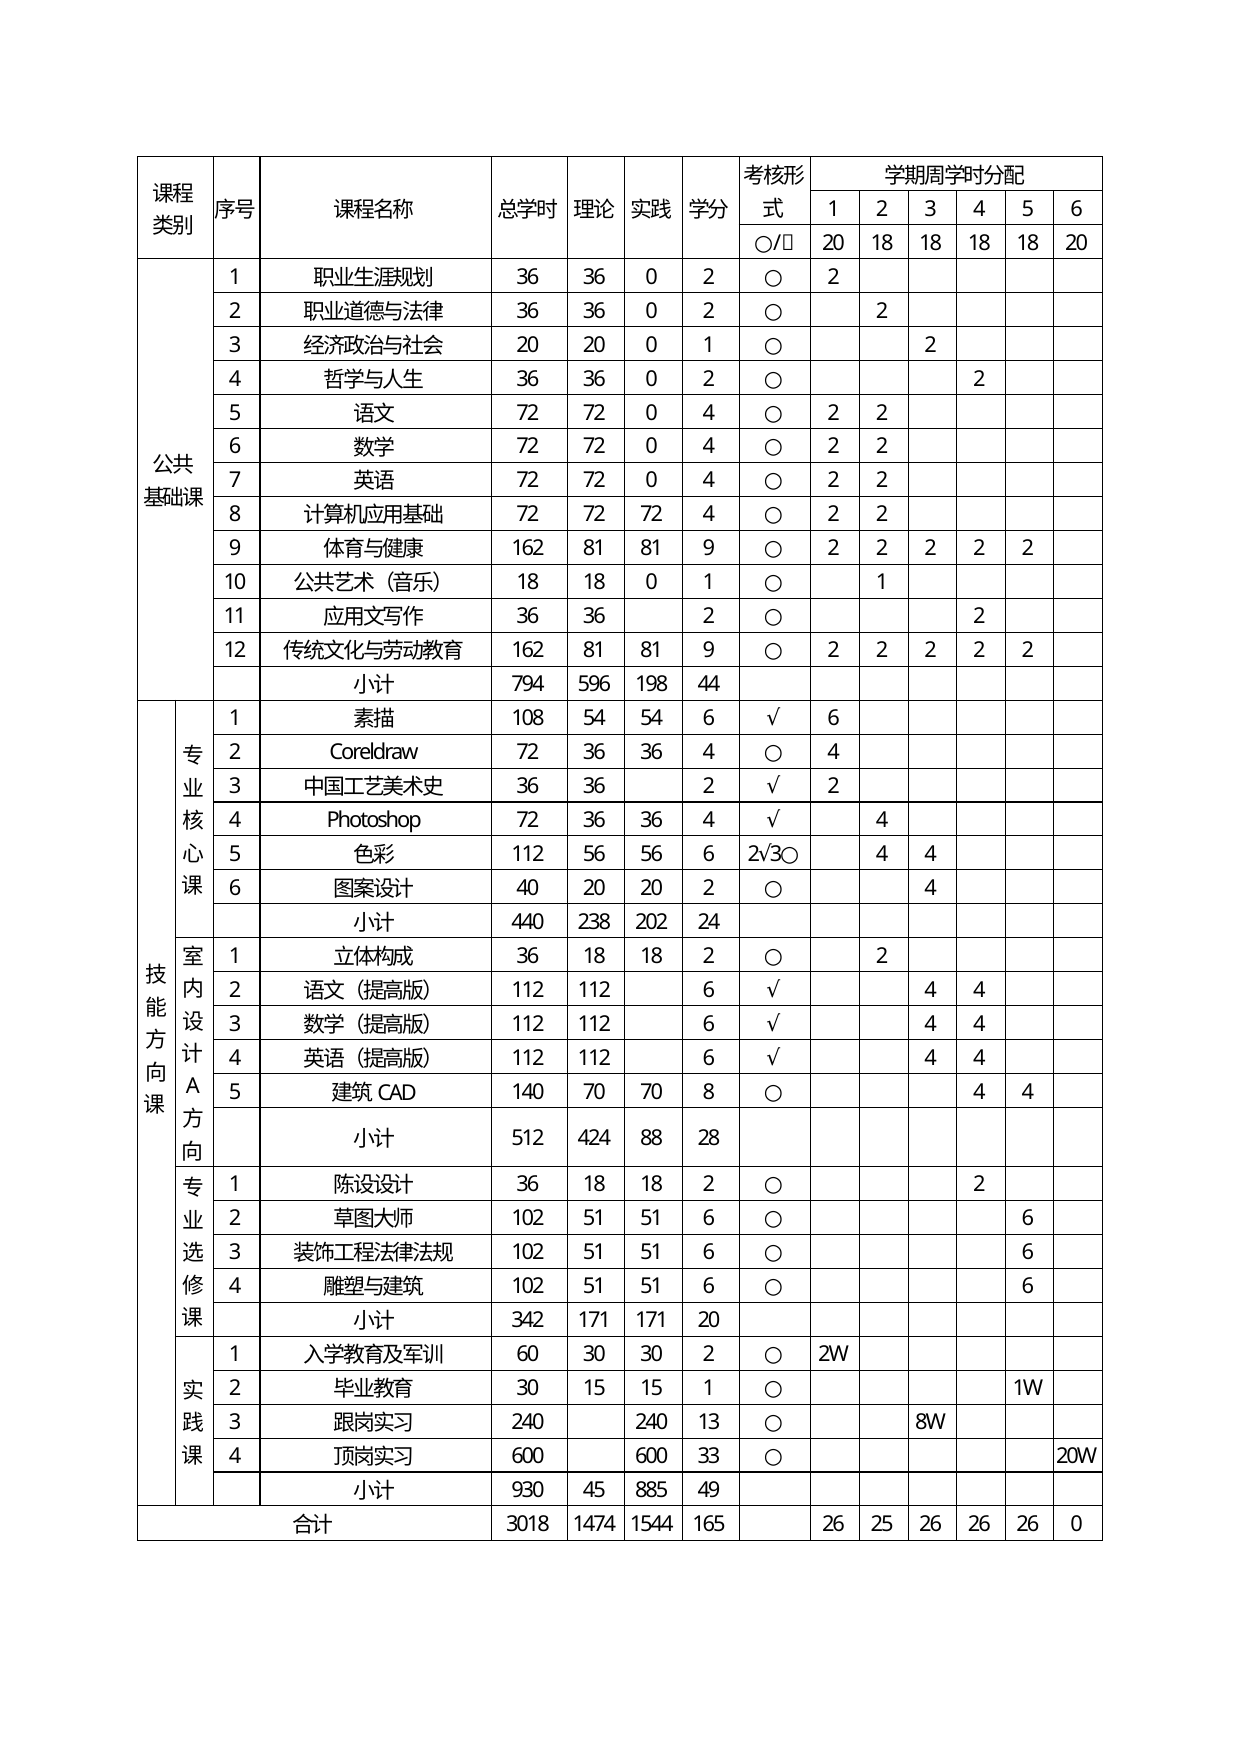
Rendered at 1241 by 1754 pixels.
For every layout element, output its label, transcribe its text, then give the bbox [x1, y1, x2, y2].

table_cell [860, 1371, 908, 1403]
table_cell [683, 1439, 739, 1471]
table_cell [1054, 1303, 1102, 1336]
table_cell 54 [625, 701, 682, 733]
table_header 学分 [683, 157, 739, 258]
table_cell [214, 667, 259, 699]
table_cell 2 [957, 361, 1005, 394]
table_cell ○ [740, 293, 810, 326]
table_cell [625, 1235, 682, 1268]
table_cell [1054, 972, 1102, 1005]
table_cell 7 [214, 463, 259, 496]
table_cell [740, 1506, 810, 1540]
table_cell [909, 293, 956, 326]
table_cell 1 [683, 327, 739, 360]
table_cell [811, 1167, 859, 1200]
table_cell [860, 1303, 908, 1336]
table_cell 81 [625, 633, 682, 666]
table_cell 4 [909, 870, 956, 903]
table_cell 202 [625, 904, 682, 937]
table_cell 18 [492, 565, 567, 598]
table_cell [909, 259, 956, 292]
table_cell 4 [683, 803, 739, 835]
table_cell 6 [683, 1040, 739, 1073]
table_cell [909, 769, 956, 801]
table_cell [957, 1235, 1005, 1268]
table_cell [625, 972, 682, 1005]
table_cell [1054, 293, 1102, 326]
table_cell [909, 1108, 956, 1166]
table_cell 72 [625, 497, 682, 530]
table_cell [957, 565, 1005, 598]
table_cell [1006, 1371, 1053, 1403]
table_cell [811, 361, 859, 394]
table_cell ○ [740, 599, 810, 632]
table_cell [1006, 1006, 1053, 1039]
table_cell 18 [860, 225, 908, 258]
table_cell 8 [214, 497, 259, 530]
table_cell [1054, 599, 1102, 632]
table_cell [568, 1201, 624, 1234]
table_cell [811, 1074, 859, 1107]
table_cell [909, 667, 956, 699]
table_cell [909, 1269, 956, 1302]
table_cell 4 [214, 1040, 259, 1073]
table_cell 112 [568, 1006, 624, 1039]
table_cell ○ [740, 870, 810, 903]
table_cell 36 [568, 259, 624, 292]
table_cell [1054, 361, 1102, 394]
table_cell [957, 769, 1005, 801]
table_cell 18 [568, 565, 624, 598]
table_header 总学时 [492, 157, 567, 258]
table_cell [811, 870, 859, 903]
table_cell [811, 1006, 859, 1039]
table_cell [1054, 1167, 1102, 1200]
table_cell 9 [683, 531, 739, 564]
table_cell [909, 938, 956, 971]
table_cell 2 [683, 599, 739, 632]
table_cell √ [740, 972, 810, 1005]
table_cell [1006, 803, 1053, 835]
table_cell 18 [625, 938, 682, 971]
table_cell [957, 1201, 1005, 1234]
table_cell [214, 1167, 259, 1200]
table_cell 2 [860, 395, 908, 428]
table_cell [1054, 938, 1102, 971]
table_cell 112 [492, 836, 567, 869]
table_cell 198 [625, 667, 682, 699]
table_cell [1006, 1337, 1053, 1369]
table_cell 1 [214, 701, 259, 733]
table_cell Coreldraw [261, 735, 491, 767]
table_cell 2 [811, 429, 859, 462]
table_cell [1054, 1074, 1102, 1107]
table_cell [811, 938, 859, 971]
table_cell 1 [860, 565, 908, 598]
table_header 学期周学时分配 [811, 157, 1102, 190]
table_cell [740, 667, 810, 699]
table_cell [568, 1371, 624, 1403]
table_cell [860, 701, 908, 733]
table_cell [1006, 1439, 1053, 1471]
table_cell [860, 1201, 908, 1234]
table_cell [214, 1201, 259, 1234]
table_cell 2 [909, 633, 956, 666]
table_cell 2 [683, 361, 739, 394]
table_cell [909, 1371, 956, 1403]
table_cell [1054, 1006, 1102, 1039]
table_cell 36 [625, 735, 682, 767]
table_cell ○ [740, 327, 810, 360]
table_cell [1054, 803, 1102, 835]
table_cell [1054, 836, 1102, 869]
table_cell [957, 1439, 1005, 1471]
table_cell 5 [214, 395, 259, 428]
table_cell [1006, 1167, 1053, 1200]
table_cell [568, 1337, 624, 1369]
table_cell 小计 [261, 904, 491, 937]
table_cell 1 [214, 938, 259, 971]
table_cell 语文（提高版） [261, 972, 491, 1005]
table_cell [811, 293, 859, 326]
table_cell [1054, 633, 1102, 666]
table_cell 18 [957, 225, 1005, 258]
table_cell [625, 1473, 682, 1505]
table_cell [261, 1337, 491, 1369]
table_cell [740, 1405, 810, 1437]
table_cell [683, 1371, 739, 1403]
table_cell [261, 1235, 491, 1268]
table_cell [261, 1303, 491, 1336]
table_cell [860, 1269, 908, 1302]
table_cell 0 [625, 327, 682, 360]
table_cell [1054, 565, 1102, 598]
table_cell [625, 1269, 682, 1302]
table_cell 4 [683, 463, 739, 496]
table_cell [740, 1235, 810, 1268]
table_cell 11 [214, 599, 259, 632]
table_cell 36 [492, 259, 567, 292]
table_cell 20 [811, 225, 859, 258]
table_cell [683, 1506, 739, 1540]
table_cell [1006, 701, 1053, 733]
table_header 实践 [625, 157, 682, 258]
table_header 课程 类别 [138, 157, 213, 258]
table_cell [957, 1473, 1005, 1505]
table_cell 0 [625, 293, 682, 326]
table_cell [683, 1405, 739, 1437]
table_cell 英语 [261, 463, 491, 496]
table_cell 81 [625, 531, 682, 564]
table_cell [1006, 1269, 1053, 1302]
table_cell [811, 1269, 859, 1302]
table_cell 3 [214, 1006, 259, 1039]
table_cell 5 [214, 1074, 259, 1107]
table_cell 20 [492, 327, 567, 360]
table_cell [957, 327, 1005, 360]
table_cell 素描 [261, 701, 491, 733]
table_cell 54 [568, 701, 624, 733]
table_cell 4 [909, 972, 956, 1005]
table_cell [1006, 293, 1053, 326]
table_cell 中国工艺美术史 [261, 769, 491, 801]
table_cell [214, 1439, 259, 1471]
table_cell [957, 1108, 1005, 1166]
table_cell [860, 667, 908, 699]
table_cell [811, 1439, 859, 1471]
table_cell 2 [1006, 531, 1053, 564]
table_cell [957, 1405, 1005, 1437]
table_cell [1006, 497, 1053, 530]
table_cell 图案设计 [261, 870, 491, 903]
table_cell 12 [214, 633, 259, 666]
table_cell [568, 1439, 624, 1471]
table_cell 体育与健康 [261, 531, 491, 564]
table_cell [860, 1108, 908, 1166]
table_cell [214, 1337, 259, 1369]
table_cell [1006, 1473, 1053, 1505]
table_cell 4 [909, 1040, 956, 1073]
table_cell 18 [909, 225, 956, 258]
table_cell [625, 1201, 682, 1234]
table_cell 4 [957, 191, 1005, 224]
table_header 考核形式 [740, 157, 810, 224]
table_cell 72 [492, 735, 567, 767]
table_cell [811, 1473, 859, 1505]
table_cell 112 [568, 1040, 624, 1073]
table_cell [811, 972, 859, 1005]
table_cell 0 [625, 395, 682, 428]
table_cell 2 [214, 735, 259, 767]
table_cell 小计 [261, 667, 491, 699]
table_cell 建筑CAD [261, 1074, 491, 1107]
table_cell [1054, 904, 1102, 937]
table_cell [1054, 463, 1102, 496]
table_cell 6 [214, 870, 259, 903]
table_cell ○ [740, 938, 810, 971]
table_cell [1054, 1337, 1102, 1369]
table_cell [1054, 395, 1102, 428]
table_cell [811, 327, 859, 360]
table_cell [1006, 938, 1053, 971]
table_cell [1006, 361, 1053, 394]
table_cell ○ [740, 531, 810, 564]
table_cell 2 [909, 327, 956, 360]
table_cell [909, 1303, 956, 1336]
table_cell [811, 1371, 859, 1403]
table_cell [1054, 429, 1102, 462]
table_cell [811, 667, 859, 699]
table_cell 108 [492, 701, 567, 733]
table_cell ○ [740, 395, 810, 428]
table_cell [957, 497, 1005, 530]
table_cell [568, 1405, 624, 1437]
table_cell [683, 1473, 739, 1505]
table_cell 计算机应用基础 [261, 497, 491, 530]
table_cell 3 [909, 191, 956, 224]
table_cell 2 [860, 531, 908, 564]
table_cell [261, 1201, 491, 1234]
table_cell [957, 803, 1005, 835]
table_cell 2 [214, 972, 259, 1005]
table_cell 0 [625, 259, 682, 292]
table_cell 4 [683, 429, 739, 462]
table_cell [1006, 972, 1053, 1005]
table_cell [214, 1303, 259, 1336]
table_cell [957, 904, 1005, 937]
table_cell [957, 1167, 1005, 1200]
table_cell [1006, 463, 1053, 496]
table_cell [909, 497, 956, 530]
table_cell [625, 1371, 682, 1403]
table_cell 4 [957, 972, 1005, 1005]
table_cell 6 [683, 1006, 739, 1039]
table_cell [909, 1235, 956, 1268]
table_cell 职业道德与法律 [261, 293, 491, 326]
table_cell 3 [214, 327, 259, 360]
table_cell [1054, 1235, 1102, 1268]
table_cell 10 [214, 565, 259, 598]
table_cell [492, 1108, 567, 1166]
table_cell 5 [214, 836, 259, 869]
table_cell [909, 1074, 956, 1107]
table_cell [1006, 735, 1053, 767]
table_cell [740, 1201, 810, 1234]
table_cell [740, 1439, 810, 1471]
table_cell [909, 565, 956, 598]
table_cell [909, 361, 956, 394]
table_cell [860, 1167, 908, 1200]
table_cell [1006, 667, 1053, 699]
table_cell [1054, 259, 1102, 292]
table_cell 72 [492, 497, 567, 530]
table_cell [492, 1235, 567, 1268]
table_cell 职业生涯规划 [261, 259, 491, 292]
table_header 理论 [568, 157, 624, 258]
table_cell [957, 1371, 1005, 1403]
table_cell 2 [683, 870, 739, 903]
table_cell 112 [568, 972, 624, 1005]
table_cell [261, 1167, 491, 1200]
table_cell 2 [860, 191, 908, 224]
table_cell 6 [811, 701, 859, 733]
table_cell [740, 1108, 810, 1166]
table_cell [860, 1040, 908, 1073]
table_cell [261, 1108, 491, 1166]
table_cell [957, 395, 1005, 428]
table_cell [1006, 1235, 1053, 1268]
table_cell 36 [492, 599, 567, 632]
table_cell 9 [683, 633, 739, 666]
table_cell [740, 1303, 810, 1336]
table_cell 2 [214, 293, 259, 326]
table_cell 440 [492, 904, 567, 937]
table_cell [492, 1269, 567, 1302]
table_cell 应用文写作 [261, 599, 491, 632]
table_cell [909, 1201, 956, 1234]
table_cell 传统文化与劳动教育 [261, 633, 491, 666]
table_cell [1054, 531, 1102, 564]
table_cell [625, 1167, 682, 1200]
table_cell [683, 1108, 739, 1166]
table_cell 2 [860, 633, 908, 666]
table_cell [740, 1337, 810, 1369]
table_cell 1 [214, 259, 259, 292]
table_cell 3 [214, 769, 259, 801]
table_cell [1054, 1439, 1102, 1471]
table_cell 56 [625, 836, 682, 869]
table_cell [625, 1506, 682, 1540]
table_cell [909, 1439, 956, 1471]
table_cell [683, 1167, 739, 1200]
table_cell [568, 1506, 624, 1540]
table_cell 6 [683, 836, 739, 869]
table_cell 数学（提高版） [261, 1006, 491, 1039]
table_cell 2 [683, 769, 739, 801]
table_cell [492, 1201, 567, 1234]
table_cell [1054, 1040, 1102, 1073]
table_cell [957, 259, 1005, 292]
table_cell 经济政治与社会 [261, 327, 491, 360]
table_cell 4 [909, 836, 956, 869]
table_cell [1054, 667, 1102, 699]
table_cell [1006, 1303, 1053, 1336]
table_cell ○ [740, 633, 810, 666]
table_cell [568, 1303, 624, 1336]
table_cell [1054, 327, 1102, 360]
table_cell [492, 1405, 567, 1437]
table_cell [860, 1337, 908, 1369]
table_cell ○ [740, 259, 810, 292]
table_cell [1054, 870, 1102, 903]
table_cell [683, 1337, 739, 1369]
table_cell [811, 836, 859, 869]
table_cell 20 [568, 870, 624, 903]
table_cell [957, 667, 1005, 699]
table_cell 36 [568, 769, 624, 801]
table_cell [957, 463, 1005, 496]
table_cell ○ [740, 429, 810, 462]
table_cell 立体构成 [261, 938, 491, 971]
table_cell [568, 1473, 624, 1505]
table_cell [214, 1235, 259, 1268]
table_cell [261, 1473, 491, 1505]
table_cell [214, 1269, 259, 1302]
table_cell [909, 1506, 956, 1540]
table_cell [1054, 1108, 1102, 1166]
table_cell [811, 599, 859, 632]
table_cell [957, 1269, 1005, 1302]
table_header 课程名称 [261, 157, 491, 258]
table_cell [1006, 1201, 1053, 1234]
table_cell [625, 1040, 682, 1073]
table_cell ○ [740, 1074, 810, 1107]
table_cell 色彩 [261, 836, 491, 869]
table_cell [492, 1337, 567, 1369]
table_cell 36 [568, 293, 624, 326]
table_cell 2 [860, 463, 908, 496]
table_cell 20 [625, 870, 682, 903]
table_cell [860, 972, 908, 1005]
table_cell 2 [860, 497, 908, 530]
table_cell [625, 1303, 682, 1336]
table_cell 162 [492, 633, 567, 666]
table_cell [1006, 565, 1053, 598]
table_cell 1 [811, 191, 859, 224]
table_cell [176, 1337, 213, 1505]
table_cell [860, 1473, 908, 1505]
table_cell 2 [811, 395, 859, 428]
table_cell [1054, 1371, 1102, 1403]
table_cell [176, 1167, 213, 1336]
table_cell ○ [740, 497, 810, 530]
table_cell [860, 327, 908, 360]
table_cell 4 [683, 395, 739, 428]
table_cell 2 [811, 463, 859, 496]
table_cell [957, 735, 1005, 767]
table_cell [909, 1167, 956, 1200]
table_cell √ [740, 701, 810, 733]
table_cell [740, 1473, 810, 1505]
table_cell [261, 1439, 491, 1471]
table_cell [860, 769, 908, 801]
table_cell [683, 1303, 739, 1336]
table_cell 18 [568, 938, 624, 971]
table_cell 18 [1006, 225, 1053, 258]
table_cell [1006, 870, 1053, 903]
table_cell 专业核心课 [176, 701, 213, 937]
table_cell [1006, 836, 1053, 869]
table_cell ○ [740, 361, 810, 394]
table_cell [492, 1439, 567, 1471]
table_cell 2 [811, 259, 859, 292]
table_cell [860, 904, 908, 937]
table_cell 20 [1054, 225, 1102, 258]
table_cell 2 [860, 293, 908, 326]
table_cell 9 [214, 531, 259, 564]
table_cell 0 [625, 361, 682, 394]
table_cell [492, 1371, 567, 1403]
table_cell 72 [568, 463, 624, 496]
table_cell [1006, 327, 1053, 360]
table_cell 4 [957, 1040, 1005, 1073]
table_cell 4 [214, 361, 259, 394]
table_cell 596 [568, 667, 624, 699]
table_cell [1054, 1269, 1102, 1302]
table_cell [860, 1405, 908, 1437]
table_cell [625, 1006, 682, 1039]
table_cell 36 [492, 938, 567, 971]
table_cell 2√3○ [740, 836, 810, 869]
table_cell 162 [492, 531, 567, 564]
table_cell 公共艺术（音乐） [261, 565, 491, 598]
table_cell Photoshop [261, 803, 491, 835]
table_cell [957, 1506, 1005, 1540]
table_cell 4 [683, 735, 739, 767]
table_cell [909, 803, 956, 835]
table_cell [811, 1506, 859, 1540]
table_cell [909, 599, 956, 632]
table_cell [909, 395, 956, 428]
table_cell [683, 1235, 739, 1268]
table_cell 2 [811, 497, 859, 530]
table_cell 4 [860, 836, 908, 869]
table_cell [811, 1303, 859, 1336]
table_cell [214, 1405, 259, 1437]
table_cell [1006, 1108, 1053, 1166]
table_cell 4 [957, 1006, 1005, 1039]
table_cell 72 [492, 429, 567, 462]
table_cell 2 [957, 599, 1005, 632]
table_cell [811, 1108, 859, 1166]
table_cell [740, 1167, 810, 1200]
table_cell [860, 870, 908, 903]
table_cell 4 [957, 1074, 1005, 1107]
table_cell [811, 565, 859, 598]
table_cell 24 [683, 904, 739, 937]
table_cell [860, 735, 908, 767]
table_cell 112 [492, 1006, 567, 1039]
table_cell [625, 769, 682, 801]
table_cell √ [740, 1040, 810, 1073]
table_cell 2 [909, 531, 956, 564]
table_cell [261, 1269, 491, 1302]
table_cell 2 [860, 429, 908, 462]
table_cell [1006, 429, 1053, 462]
table_cell 70 [568, 1074, 624, 1107]
table_cell √ [740, 769, 810, 801]
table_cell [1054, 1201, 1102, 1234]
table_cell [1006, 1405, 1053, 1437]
table_cell 36 [568, 361, 624, 394]
table_cell [957, 836, 1005, 869]
table_cell ○ [740, 735, 810, 767]
table_header 序号 [214, 157, 259, 258]
table_cell [1054, 769, 1102, 801]
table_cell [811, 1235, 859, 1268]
table_cell [909, 904, 956, 937]
table_cell 2 [811, 633, 859, 666]
table_cell 6 [214, 429, 259, 462]
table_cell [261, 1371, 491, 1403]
table_cell 794 [492, 667, 567, 699]
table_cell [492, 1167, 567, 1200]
table_cell 2 [811, 531, 859, 564]
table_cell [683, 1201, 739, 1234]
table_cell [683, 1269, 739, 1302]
table_cell [957, 293, 1005, 326]
table_cell 2 [683, 293, 739, 326]
table_cell 4 [683, 497, 739, 530]
table_cell [1006, 904, 1053, 937]
table_cell √ [740, 1006, 810, 1039]
table_cell 语文 [261, 395, 491, 428]
table_cell 36 [625, 803, 682, 835]
table_cell [860, 259, 908, 292]
table_cell [214, 904, 259, 937]
table_cell ○ [740, 565, 810, 598]
table_cell [860, 361, 908, 394]
table_cell 56 [568, 836, 624, 869]
table_cell 72 [492, 395, 567, 428]
table_cell [811, 904, 859, 937]
table_cell 36 [568, 735, 624, 767]
table_cell 英语（提高版） [261, 1040, 491, 1073]
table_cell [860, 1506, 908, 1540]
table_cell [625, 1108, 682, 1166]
table_cell 238 [568, 904, 624, 937]
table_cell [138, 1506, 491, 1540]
table_cell 1 [683, 565, 739, 598]
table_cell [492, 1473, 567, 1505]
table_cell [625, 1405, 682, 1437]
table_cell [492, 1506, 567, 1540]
table_cell 2 [811, 769, 859, 801]
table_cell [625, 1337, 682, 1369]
table_cell 公共 基础课 [138, 259, 213, 699]
table_cell 数学 [261, 429, 491, 462]
table_cell [909, 463, 956, 496]
table_cell 72 [568, 497, 624, 530]
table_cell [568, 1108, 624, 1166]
table_cell 40 [492, 870, 567, 903]
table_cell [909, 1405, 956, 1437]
table_cell [1054, 735, 1102, 767]
table_cell 2 [957, 633, 1005, 666]
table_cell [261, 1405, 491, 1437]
table_cell 6 [1054, 191, 1102, 224]
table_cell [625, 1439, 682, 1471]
table_cell 4 [811, 735, 859, 767]
table_cell 2 [957, 531, 1005, 564]
table_cell 4 [860, 803, 908, 835]
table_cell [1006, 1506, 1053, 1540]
table_cell 5 [1006, 191, 1053, 224]
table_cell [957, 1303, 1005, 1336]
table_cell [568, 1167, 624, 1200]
table_cell [625, 599, 682, 632]
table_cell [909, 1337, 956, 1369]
table_cell 44 [683, 667, 739, 699]
table_cell 技能方向 课 [138, 701, 175, 1505]
table_cell [909, 701, 956, 733]
table_cell 4 [214, 803, 259, 835]
table_cell [1006, 1040, 1053, 1073]
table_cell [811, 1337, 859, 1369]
table_cell 112 [492, 972, 567, 1005]
table_cell 哲学与人生 [261, 361, 491, 394]
table_cell [860, 1006, 908, 1039]
table_cell 72 [568, 395, 624, 428]
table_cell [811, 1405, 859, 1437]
table_cell [957, 938, 1005, 971]
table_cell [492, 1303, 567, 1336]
table_cell 0 [625, 463, 682, 496]
table_cell 6 [683, 701, 739, 733]
table_cell 20 [568, 327, 624, 360]
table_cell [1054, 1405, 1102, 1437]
table_cell 6 [683, 972, 739, 1005]
table_cell [957, 870, 1005, 903]
table_cell 36 [492, 293, 567, 326]
table_cell [1054, 701, 1102, 733]
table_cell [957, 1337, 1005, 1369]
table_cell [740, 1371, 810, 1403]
table_cell 81 [568, 531, 624, 564]
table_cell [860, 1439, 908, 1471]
table_cell 8 [683, 1074, 739, 1107]
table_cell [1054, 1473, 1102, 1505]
table_cell 4 [909, 1006, 956, 1039]
table_cell 2 [683, 938, 739, 971]
table_cell [740, 904, 810, 937]
table_cell 72 [492, 463, 567, 496]
table_cell 36 [568, 803, 624, 835]
table_cell [1006, 395, 1053, 428]
table_cell 室内设计 A 方向 [176, 938, 213, 1166]
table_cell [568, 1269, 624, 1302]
table_cell [1006, 769, 1053, 801]
table_cell 2 [860, 938, 908, 971]
table_cell [957, 701, 1005, 733]
table_cell 36 [568, 599, 624, 632]
table_cell ○ [740, 463, 810, 496]
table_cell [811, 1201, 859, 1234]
table_cell 72 [568, 429, 624, 462]
table_cell 0 [625, 565, 682, 598]
table_cell ○/ [740, 225, 810, 258]
table_cell [1054, 497, 1102, 530]
table_cell 81 [568, 633, 624, 666]
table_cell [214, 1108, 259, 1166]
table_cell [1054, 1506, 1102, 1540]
table_cell [811, 1040, 859, 1073]
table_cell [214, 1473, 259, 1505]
table_cell [811, 803, 859, 835]
table_cell 112 [492, 1040, 567, 1073]
table_cell [1006, 259, 1053, 292]
table_cell 4 [1006, 1074, 1053, 1107]
table_cell 70 [625, 1074, 682, 1107]
table_cell 36 [492, 361, 567, 394]
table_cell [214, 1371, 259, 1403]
table_cell [957, 429, 1005, 462]
table_cell 2 [683, 259, 739, 292]
table_cell √ [740, 803, 810, 835]
table_cell 36 [492, 769, 567, 801]
table_cell [860, 1074, 908, 1107]
table_cell 140 [492, 1074, 567, 1107]
table_cell 0 [625, 429, 682, 462]
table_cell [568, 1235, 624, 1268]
table_cell 72 [492, 803, 567, 835]
table_cell [909, 429, 956, 462]
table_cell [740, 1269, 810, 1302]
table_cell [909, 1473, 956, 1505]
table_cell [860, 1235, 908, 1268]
table_cell [1006, 599, 1053, 632]
table_cell [909, 735, 956, 767]
table_cell [860, 599, 908, 632]
table_cell 2 [1006, 633, 1053, 666]
